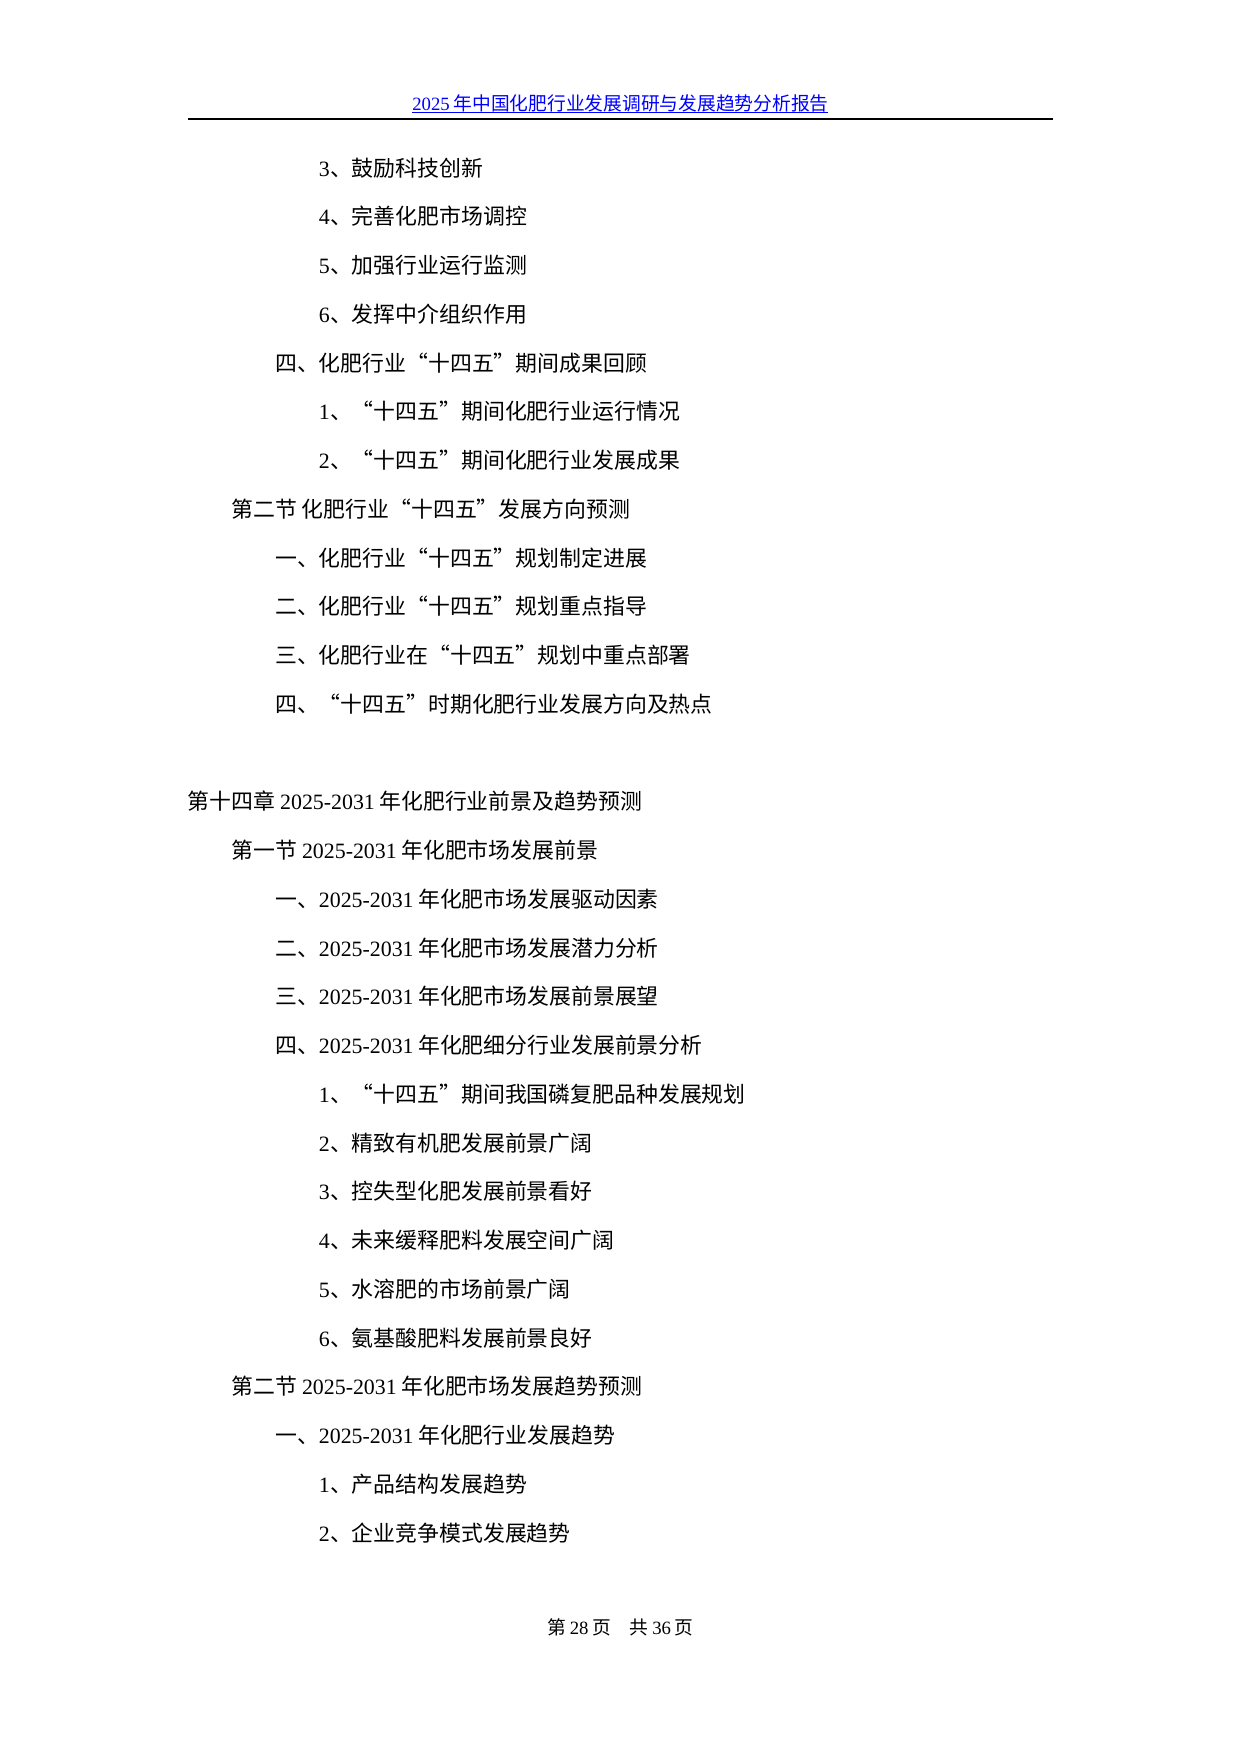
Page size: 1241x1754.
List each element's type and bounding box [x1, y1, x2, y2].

text [187, 150, 1053, 1548]
